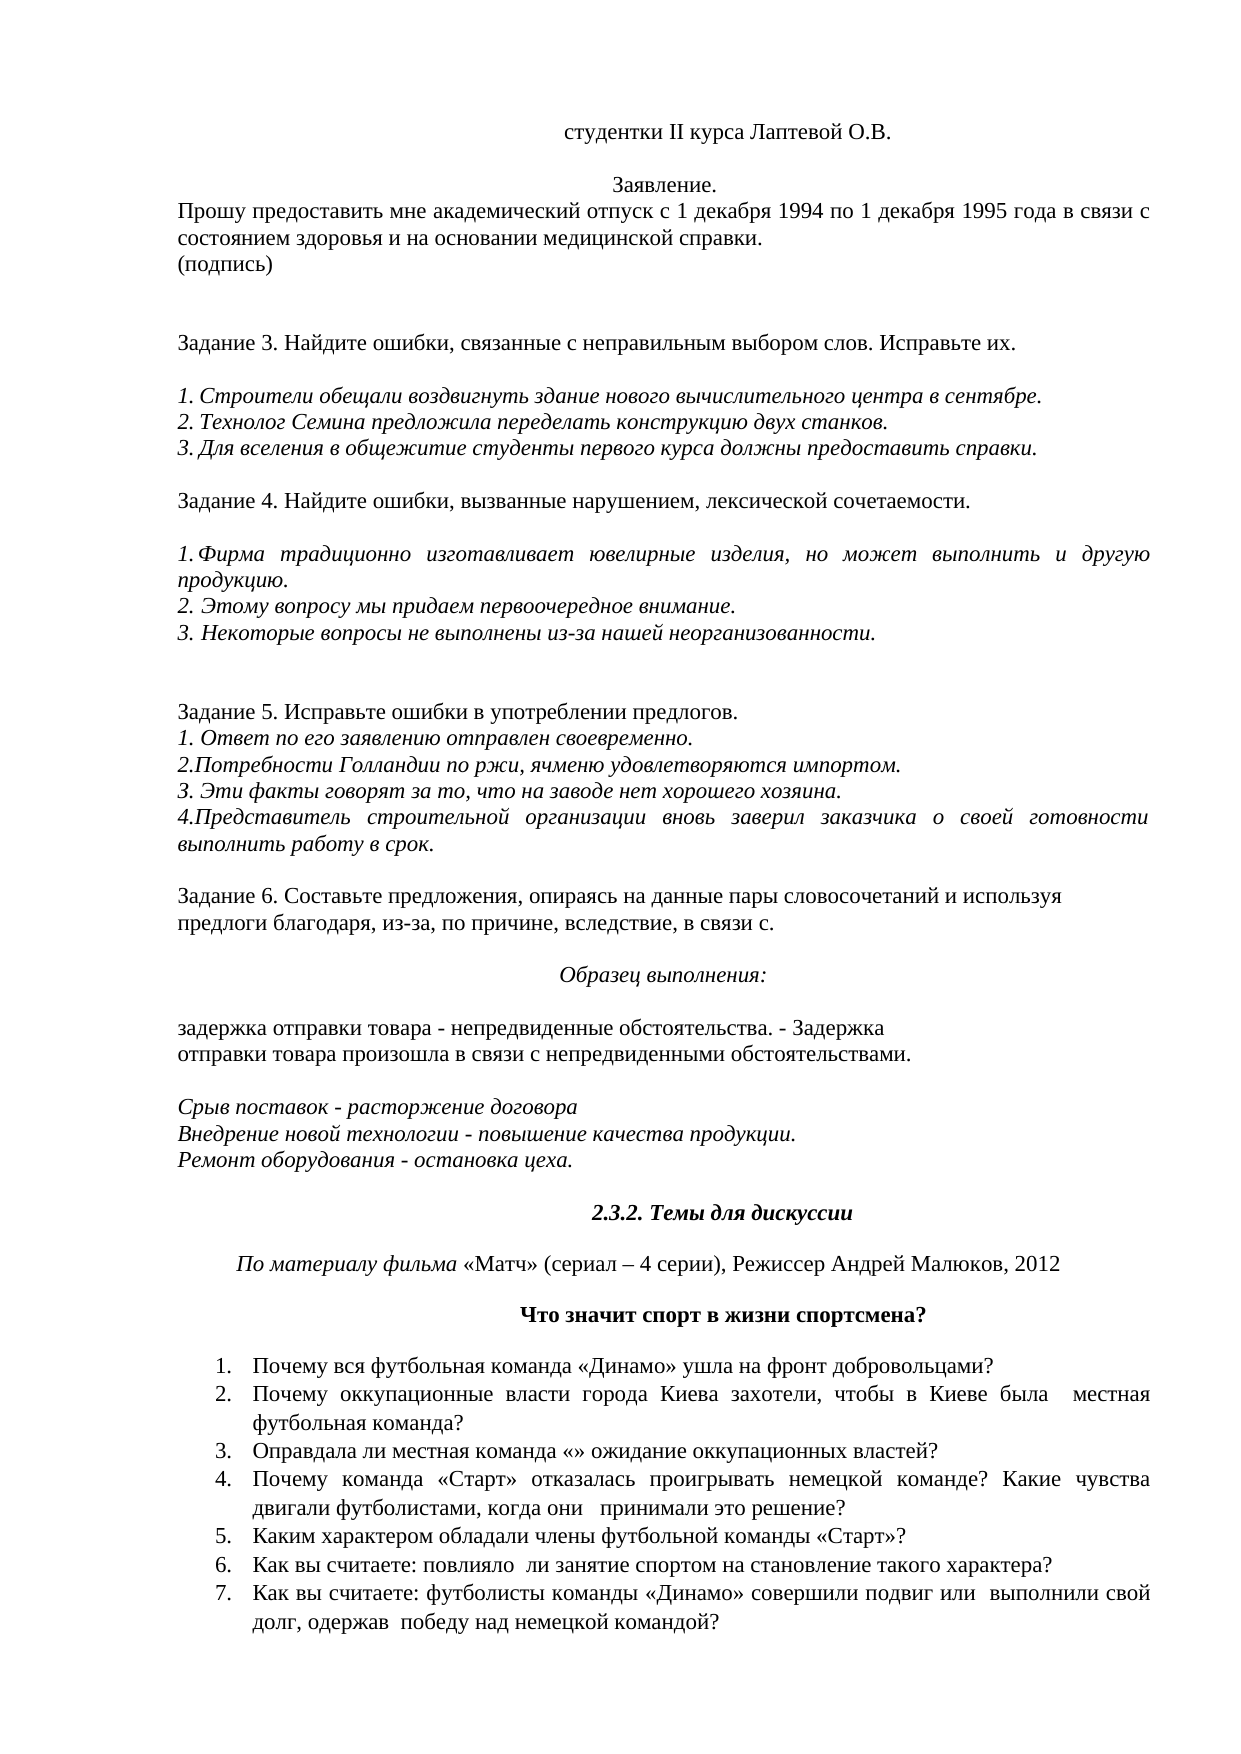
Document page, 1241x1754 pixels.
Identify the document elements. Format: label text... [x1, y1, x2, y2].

list Этому вопросу мы придаем первоочередное внимание. [177, 592, 1152, 619]
list Почему вся футбольная команда «Динамо» ушла на фронт добровольцами? [215, 1352, 1152, 1378]
list Строители обещали воздвигнуть здание нового вычислительного центра в сентябре. [177, 382, 1152, 408]
text Прошу предоставить мне академический отпуск с 1 декабря 1994 по 1 декабря 1995 года в связи с состоянием здоровья и на основании медицинской справки. [177, 197, 1152, 250]
text По материалу фильма «Матч» (сериал – 4 серии), Режиссер Андрей Малюков, 2012 [177, 1250, 1152, 1276]
text отправки товара произошла в связи с непредвиденными обстоятельствами. [177, 1041, 1152, 1067]
list Каким характером обладали члены футбольной команды «Старт»? [215, 1522, 1152, 1549]
text предлоги благодаря, из-за, по причине, вследствие, в связи с. [177, 909, 1152, 935]
list Для вселения в общежитие студенты первого курса должны предоставить справки. [177, 434, 1152, 461]
text Образец выполнения: [177, 961, 1152, 988]
list Оправдала ли местная команда «» ожидание оккупационных властей? [215, 1437, 1152, 1463]
list Почему команда «Старт» отказалась проигрывать немецкой команде? Какие чувства двигали футболистами, когда они принимали это решение? [215, 1466, 1152, 1520]
text 1. Фирма традиционно изготавливает ювелирные изделия, но может выполнить и другую продукцию. [177, 540, 1152, 592]
text студентки II курса Лаптевой О.В. [177, 118, 892, 144]
text Заявление. [177, 171, 1152, 197]
text Что значит спорт в жизни спортсмена? [295, 1301, 1152, 1327]
text Задание 5. Исправьте ошибки в употреблении предлогов. [177, 698, 1152, 724]
text З. Эти факты говорят за то, что на заводе нет хорошего хозяина. [177, 777, 1152, 803]
text Задание 3. Найдите ошибки, связанные с неправильным выбором слов. Исправьте их. [177, 329, 1152, 355]
text 2.Потребности Голландии по ржи, ячменю удовлетворяются импортом. [177, 751, 1152, 777]
text Внедрение новой технологии - повышение качества продукции. [177, 1119, 1152, 1146]
text Задание 4. Найдите ошибки, вызванные нарушением, лексической сочетаемости. [177, 487, 1152, 513]
text (подпись) [177, 250, 1152, 276]
list Как вы считаете: повлияло ли занятие спортом на становление такого характера? [215, 1551, 1152, 1577]
text Ремонт оборудования - остановка цеха. [177, 1146, 1152, 1172]
text Задание 6. Составьте предложения, опираясь на данные пары словосочетаний и используя [177, 882, 1152, 909]
list Технолог Семина предложила переделать конструкцию двух станков. [177, 408, 1152, 434]
list Некоторые вопросы не выполнены из-за нашей неорганизованности. [177, 619, 1152, 645]
text Срыв поставок - расторжение договора [177, 1093, 1152, 1119]
list Как вы считаете: футболисты команды «Динамо» совершили подвиг или выполнили свой долг, одержав победу над немецкой командой? [215, 1579, 1152, 1634]
text задержка отправки товара - непредвиденные обстоятельства. - Задержка [177, 1014, 1152, 1041]
text 2.3.2. Темы для дискуссии [295, 1199, 1152, 1225]
text 4.Представитель строительной организации вновь заверил заказчика о своей готовности выполнить работу в срок. [177, 803, 1152, 856]
text 1. Ответ по его заявлению отправлен своевременно. [177, 724, 1152, 751]
list Почему оккупационные власти города Киева захотели, чтобы в Киеве была местная футбольная команда? [215, 1380, 1152, 1435]
